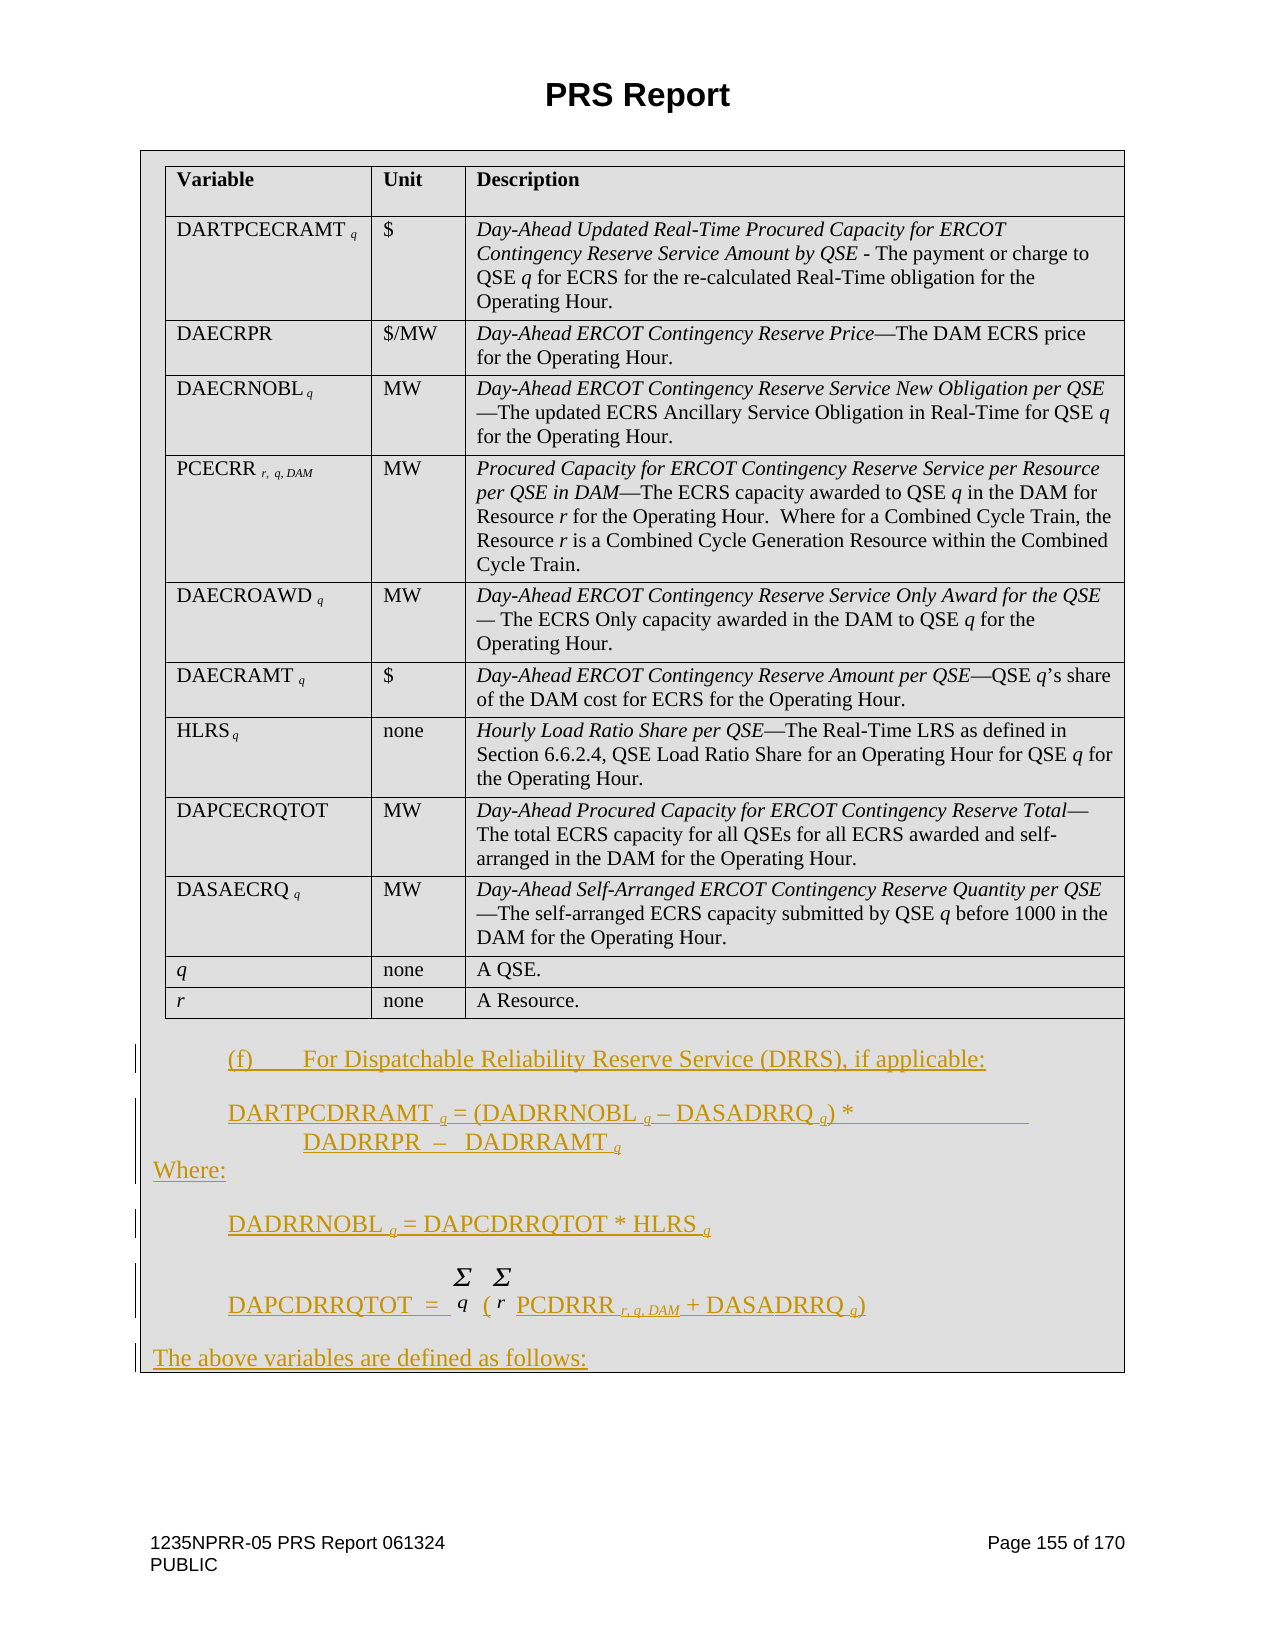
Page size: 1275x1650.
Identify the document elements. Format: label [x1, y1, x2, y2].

table_header [141, 151, 1124, 1372]
